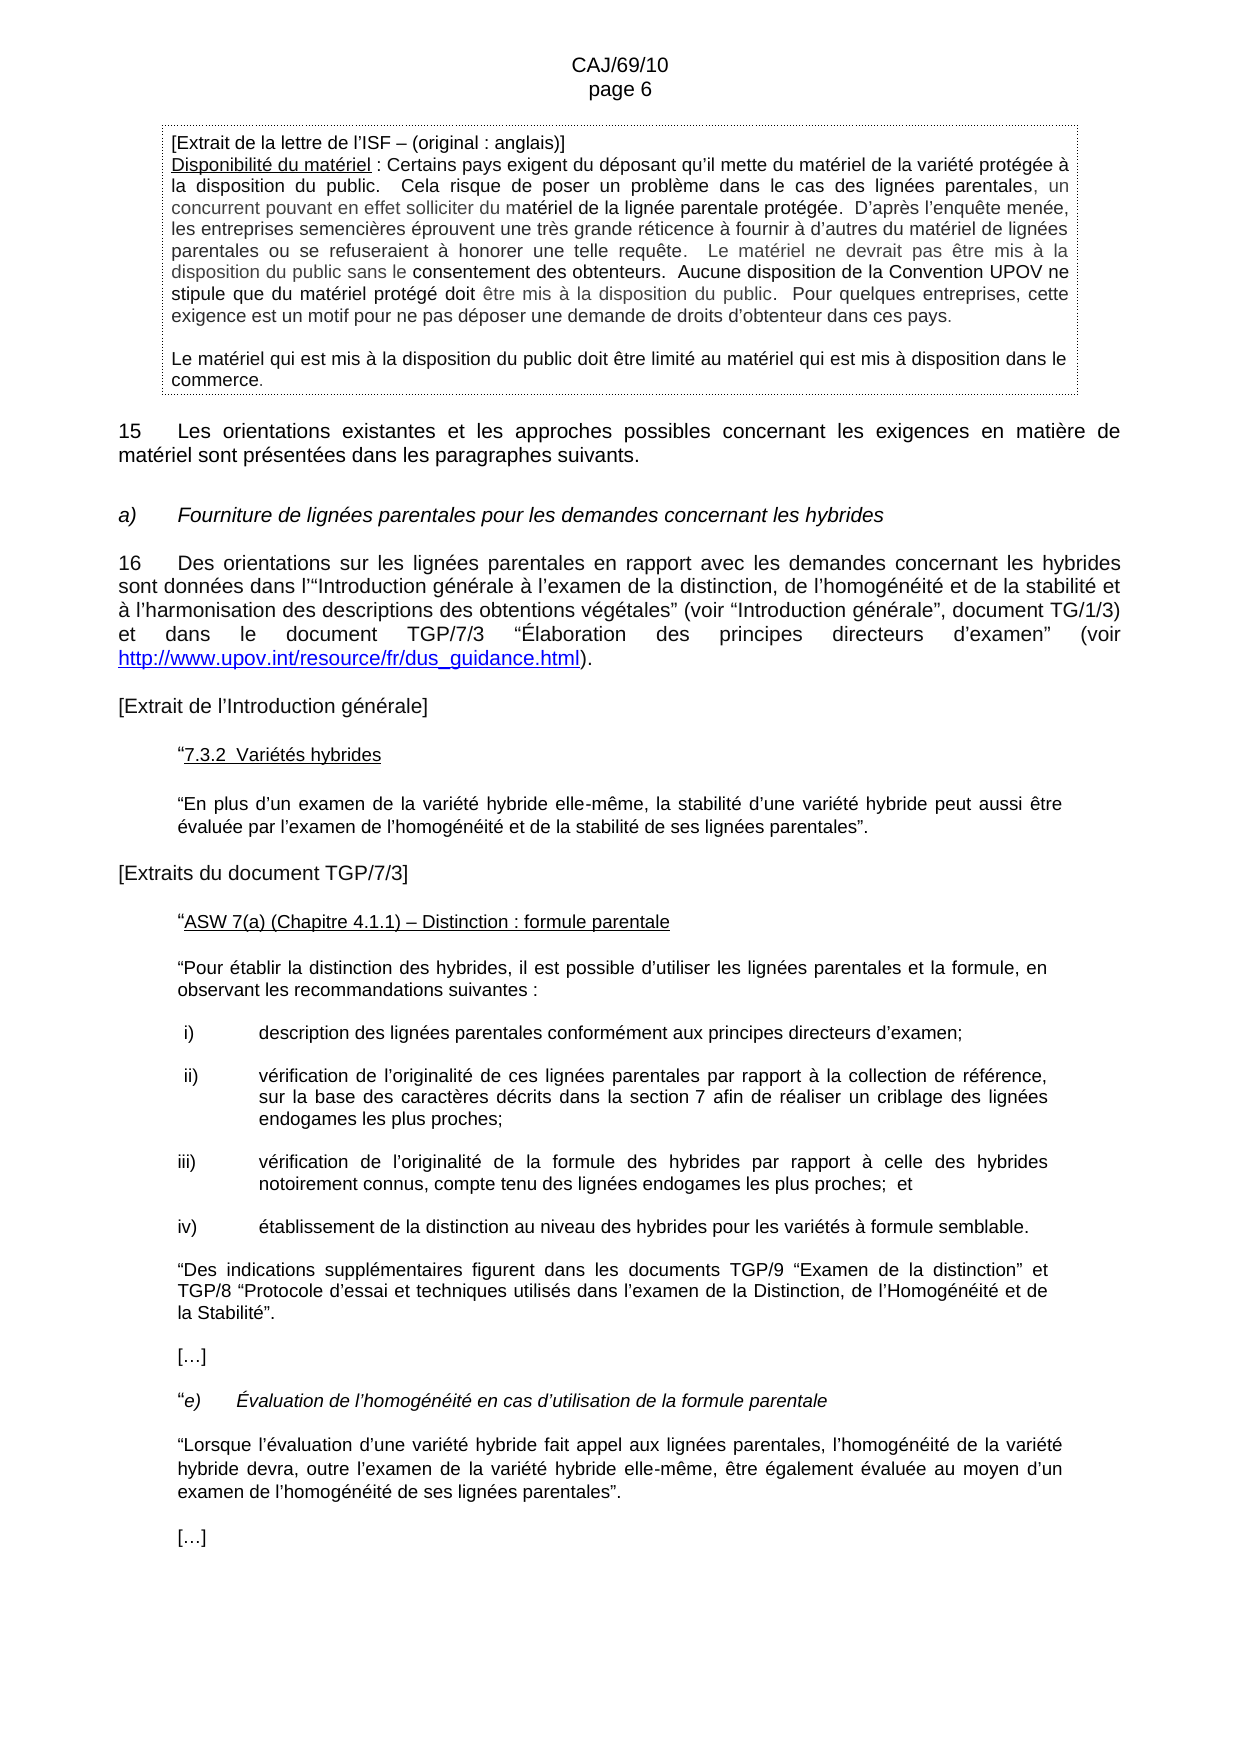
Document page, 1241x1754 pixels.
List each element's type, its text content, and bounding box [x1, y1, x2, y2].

text “7.3.2 Variétés hybrides [177, 742, 1122, 766]
text Les orientations existantes et les approches possibles concernant les exigences en matière de matériel sont présentées dans les paragraphes suivants. [118, 419, 1122, 467]
text “Lorsque l’évaluation d’une variété hybride fait appel aux lignées parentales, l’homogénéité de la variété hybride devra, outre l’examen de la variété hybride elle‑même, être également évaluée au moyen d’un examen de l’homogénéité de ses lignées parentales”. [177, 1434, 1063, 1502]
list description des lignées parentales conformément aux principes directeurs d’examen; [184, 1022, 1048, 1043]
text “En plus d’un examen de la variété hybride elle‑même, la stabilité d’une variété hybride peut aussi être évaluée par l’examen de l’homogénéité et de la stabilité de ses lignées parentales”. [177, 790, 1063, 837]
text [Extrait de l’Introduction générale] [118, 694, 1122, 718]
table_header [Extrait de la lettre de l’ISF – (original : anglais)] Disponibilité du matériel : Certains pays exigent du déposant qu’il mette du matériel de la variété protégée à la disposition du public. Cela risque de poser un problème dans le cas des lignées parentales, un concurrent pouvant en effet solliciter du matériel de la lignée parentale protégée. D’après l’enquête menée, les entreprises semencières éprouvent une très grande réticence à fournir à d’autres du matériel de lignées parentales ou se refuseraient à honorer une telle requête. Le matériel ne devrait pas être mis à la disposition du public sans le consentement des obtenteurs. Aucune disposition de la Convention UPOV ne stipule que du matériel protégé doit être mis à la disposition du public. Pour quelques entreprises, cette exigence est un motif pour ne pas déposer une demande de droits d’obtenteur dans ces pays. Le matériel qui est mis à la disposition du public doit être limité au matériel qui est mis à disposition dans le commerce. [162, 125, 1078, 394]
text “Des indications supplémentaires figurent dans les documents TGP/9 “Examen de la distinction” et TGP/8 “Protocole d’essai et techniques utilisés dans l’examen de la Distinction, de l’Homogénéité et de la Stabilité”. [177, 1259, 1048, 1323]
text “e) Évaluation de l’homogénéité en cas d’utilisation de la formule parentale [177, 1388, 1122, 1412]
list vérification de l’originalité de ces lignées parentales par rapport à la collection de référence, sur la base des caractères décrits dans la section 7 afin de réaliser un criblage des lignées endogames les plus proches; [184, 1065, 1048, 1129]
text “Pour établir la distinction des hybrides, il est possible d’utiliser les lignées parentales et la formule, en observant les recommandations suivantes : [177, 957, 1048, 1000]
list établissement de la distinction au niveau des hybrides pour les variétés à formule semblable. [177, 1216, 1048, 1237]
list vérification de l’originalité de la formule des hybrides par rapport à celle des hybrides notoirement connus, compte tenu des lignées endogames les plus proches; et [177, 1151, 1048, 1194]
text Des orientations sur les lignées parentales en rapport avec les demandes concernant les hybrides sont données dans l’“Introduction générale à l’examen de la distinction, de l’homogénéité et de la stabilité et à l’harmonisation des descriptions des obtentions végétales” (voir “Introduction générale”, document TG/1/3) et dans le document TGP/7/3 “Élaboration des principes directeurs d’examen” (voir http://www.upov.int/resource/fr/dus_guidance.html). [118, 550, 1122, 670]
text “ASW 7(a) (Chapitre 4.1.1) – Distinction : formule parentale [177, 909, 1122, 933]
text […] [118, 1526, 1048, 1548]
text […] [118, 1345, 1048, 1367]
subtitle a) Fourniture de lignées parentales pour les demandes concernant les hybrides [118, 502, 1122, 526]
text [Extraits du document TGP/7/3] [118, 861, 1122, 885]
